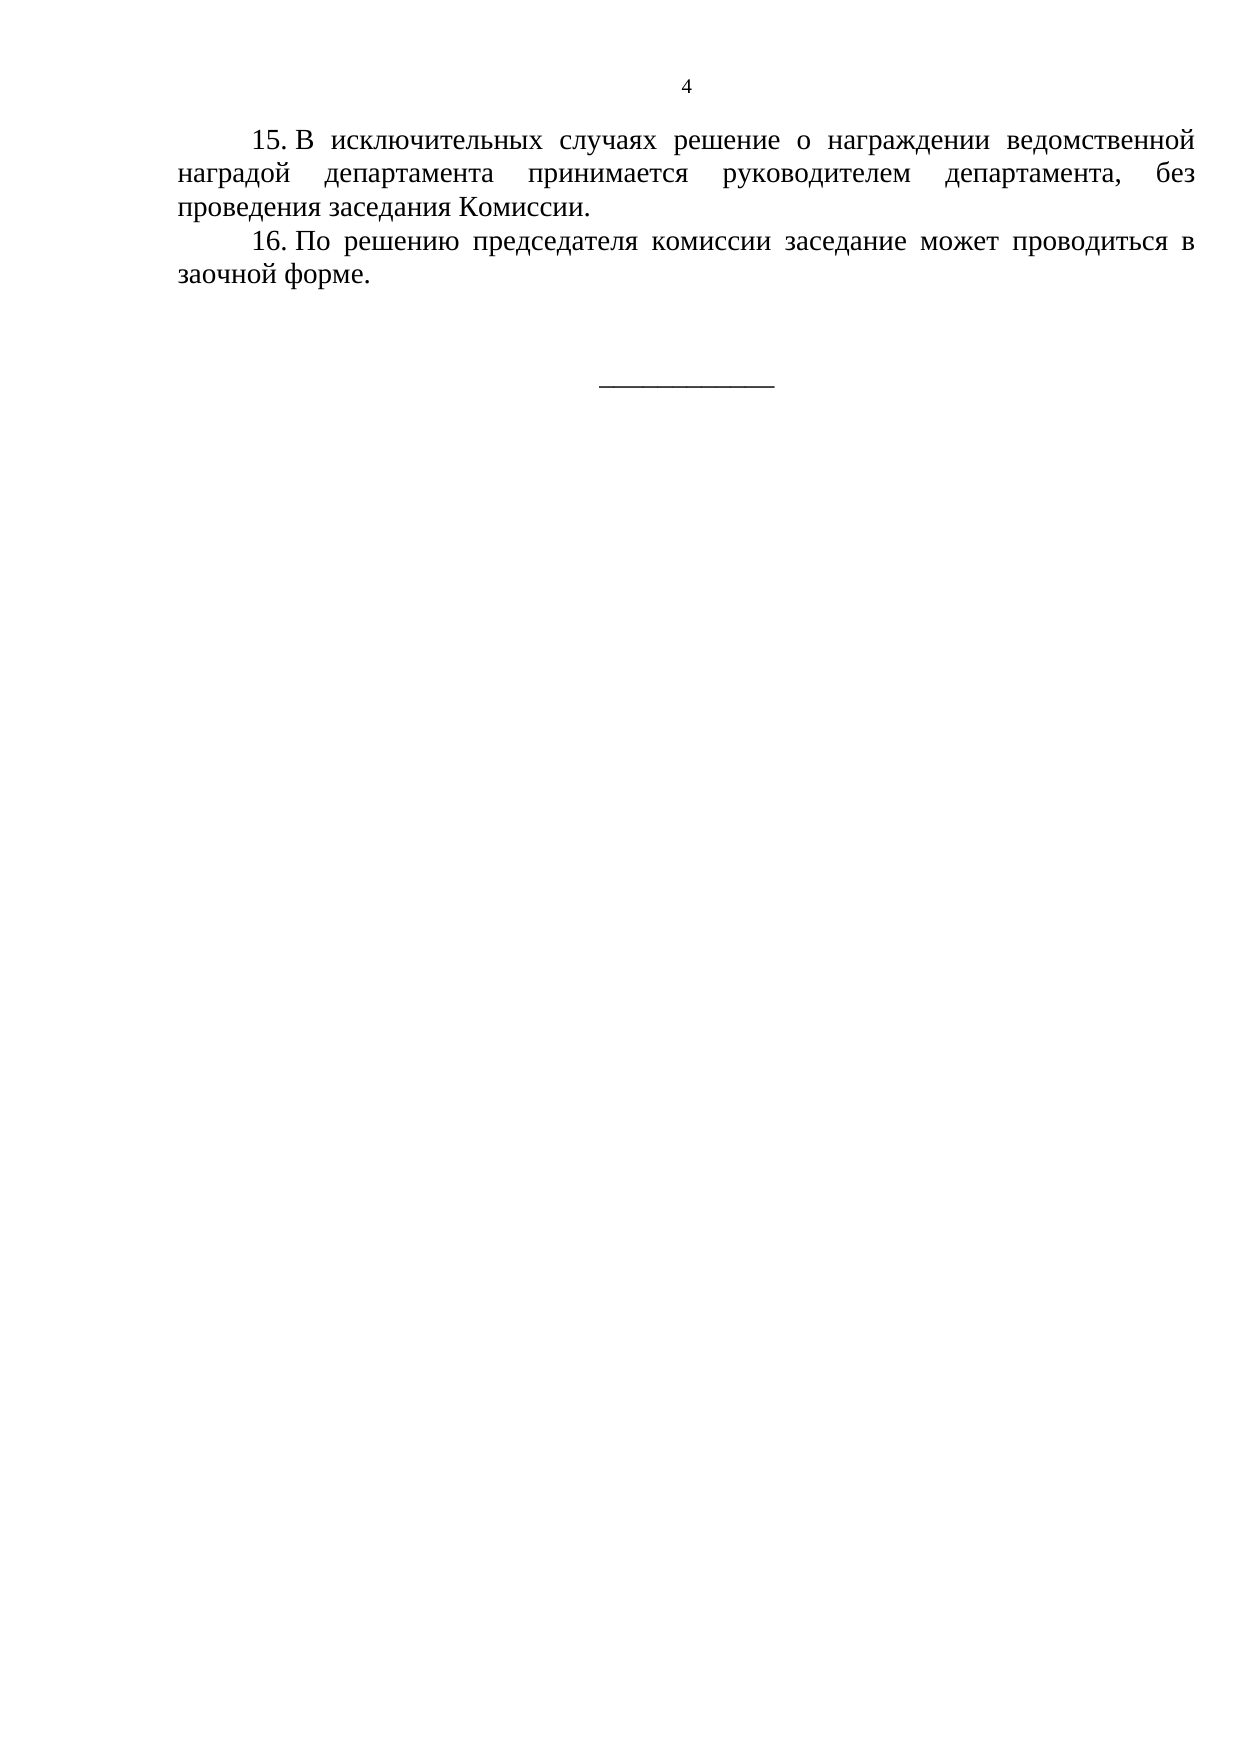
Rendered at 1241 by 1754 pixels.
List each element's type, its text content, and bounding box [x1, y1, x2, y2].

text ____________ [177, 357, 1196, 390]
text 15. В исключительных случаях решение о награждении ведомственной наградой департамента принимается руководителем департамента, без проведения заседания Комиссии. [177, 122, 1196, 223]
text 16. По решению председателя комиссии заседание может проводиться в заочной форме. [177, 223, 1196, 290]
